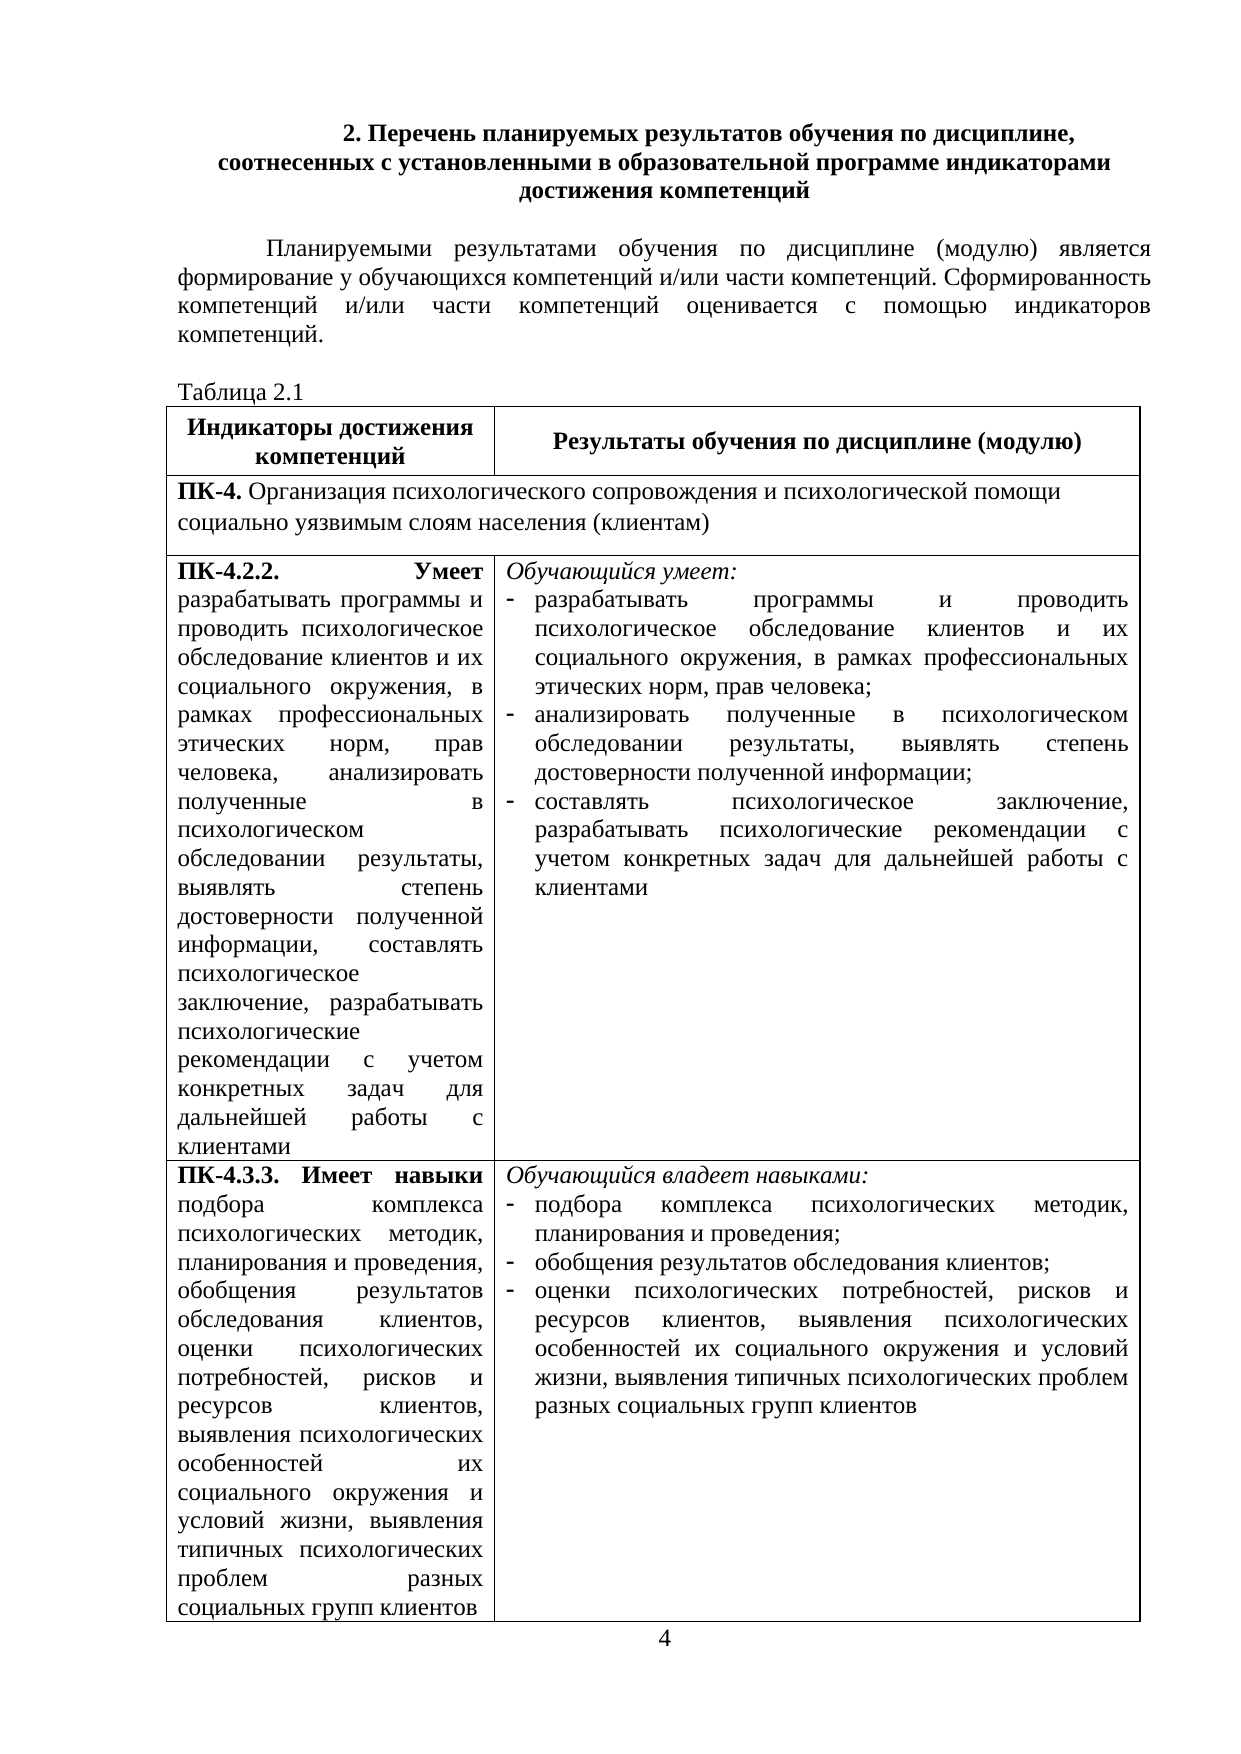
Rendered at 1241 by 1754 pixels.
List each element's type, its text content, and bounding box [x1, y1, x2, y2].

table_cell Обучающийся владеет навыками: подбора комплекса психологических методик, планирования и проведения; обобщения результатов обследования клиентов; оценки психологических потребностей, рисков и ресурсов клиентов, выявления психологических особенностей их социального окружения и условий жизни, выявления типичных психологических проблем разных социальных групп клиентов [495, 1161, 1139, 1621]
table_header Результаты обучения по дисциплине (модулю) [495, 407, 1139, 475]
table_cell ПК-4.3.3. Имеет навыки подбора комплекса психологических методик, планирования и проведения, обобщения результатов обследования клиентов, оценки психологических потребностей, рисков и ресурсов клиентов, выявления психологических особенностей их социального окружения и условий жизни, выявления типичных психологических проблем разных социальных групп клиентов [167, 1161, 494, 1621]
table_cell Обучающийся умеет: разрабатывать программы и проводить психологическое обследование клиентов и их социального окружения, в рамках профессиональных этических норм, прав человека; анализировать полученные в психологическом обследовании результаты, выявлять степень достоверности полученной информации; составлять психологическое заключение, разрабатывать психологические рекомендации с учетом конкретных задач для дальнейшей работы с клиентами [495, 556, 1139, 1159]
table_header Индикаторы достижения компетенций [167, 407, 494, 475]
text Планируемыми результатами обучения по дисциплине (модулю) является формирование у обучающихся компетенций и/или части компетенций. Сформированность компетенций и/или части компетенций оценивается с помощью индикаторов компетенций. [177, 233, 1152, 348]
table_cell ПК-4.2.2. Умеет разрабатывать программы и проводить психологическое обследование клиентов и их социального окружения, в рамках профессиональных этических норм, прав человека, анализировать полученные в психологическом обследовании результаты, выявлять степень достоверности полученной информации, составлять психологическое заключение, разрабатывать психологические рекомендации с учетом конкретных задач для дальнейшей работы с клиентами [167, 556, 494, 1159]
text Таблица 2.1 [177, 377, 1152, 406]
table_cell ПК-4. Организация психологического сопровождения и психологической помощи социально уязвимым слоям населения (клиентам) [167, 476, 1139, 555]
text 2. Перечень планируемых результатов обучения по дисциплине, соотнесенных с установленными в образовательной программе индикаторами достижения компетенций [177, 118, 1152, 204]
